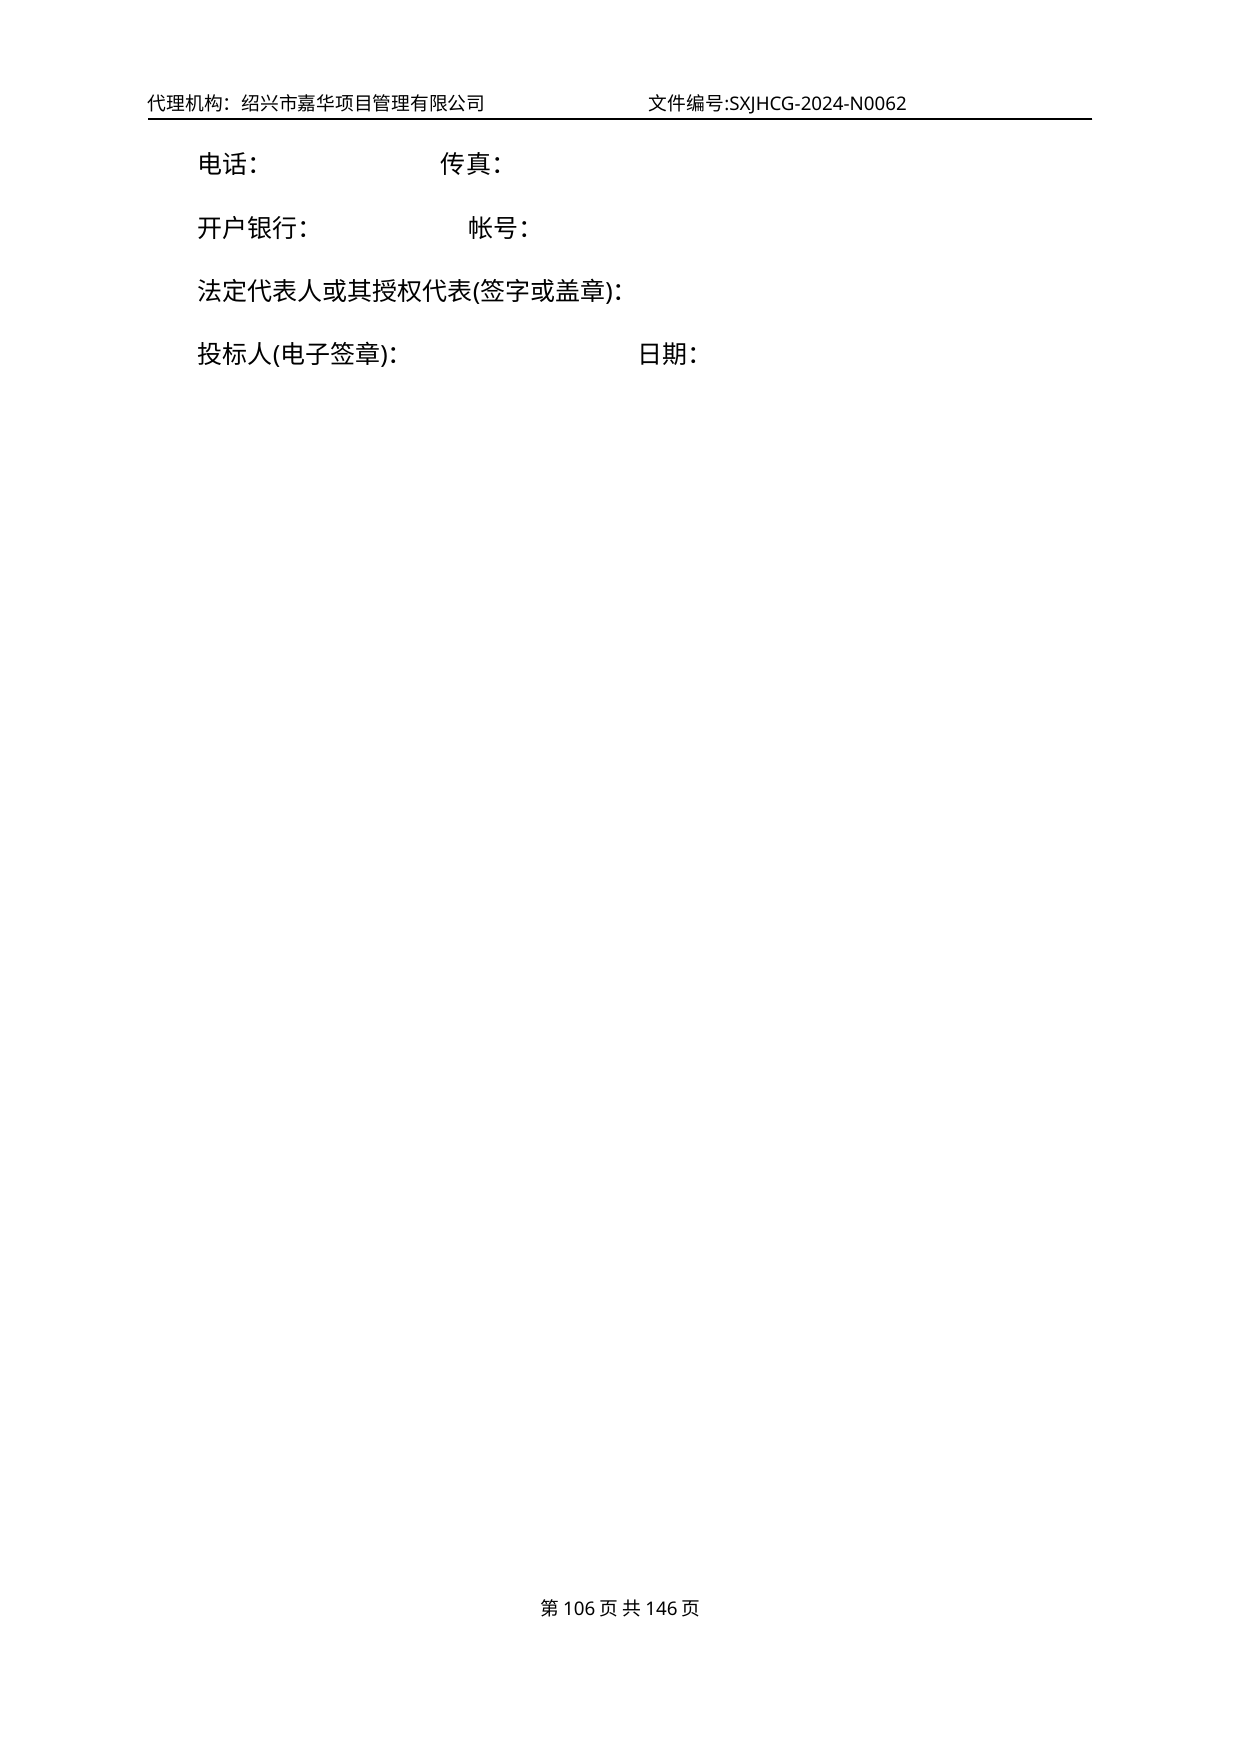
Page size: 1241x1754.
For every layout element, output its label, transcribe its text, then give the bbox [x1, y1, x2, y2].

text 开户银行： 帐号： [148, 208, 1092, 244]
text 电话： 传真： [148, 145, 1092, 181]
text 法定代表人或其授权代表(签字或盖章)： [148, 271, 1092, 308]
text 投标人(电子签章)： 日期： [148, 335, 1092, 371]
